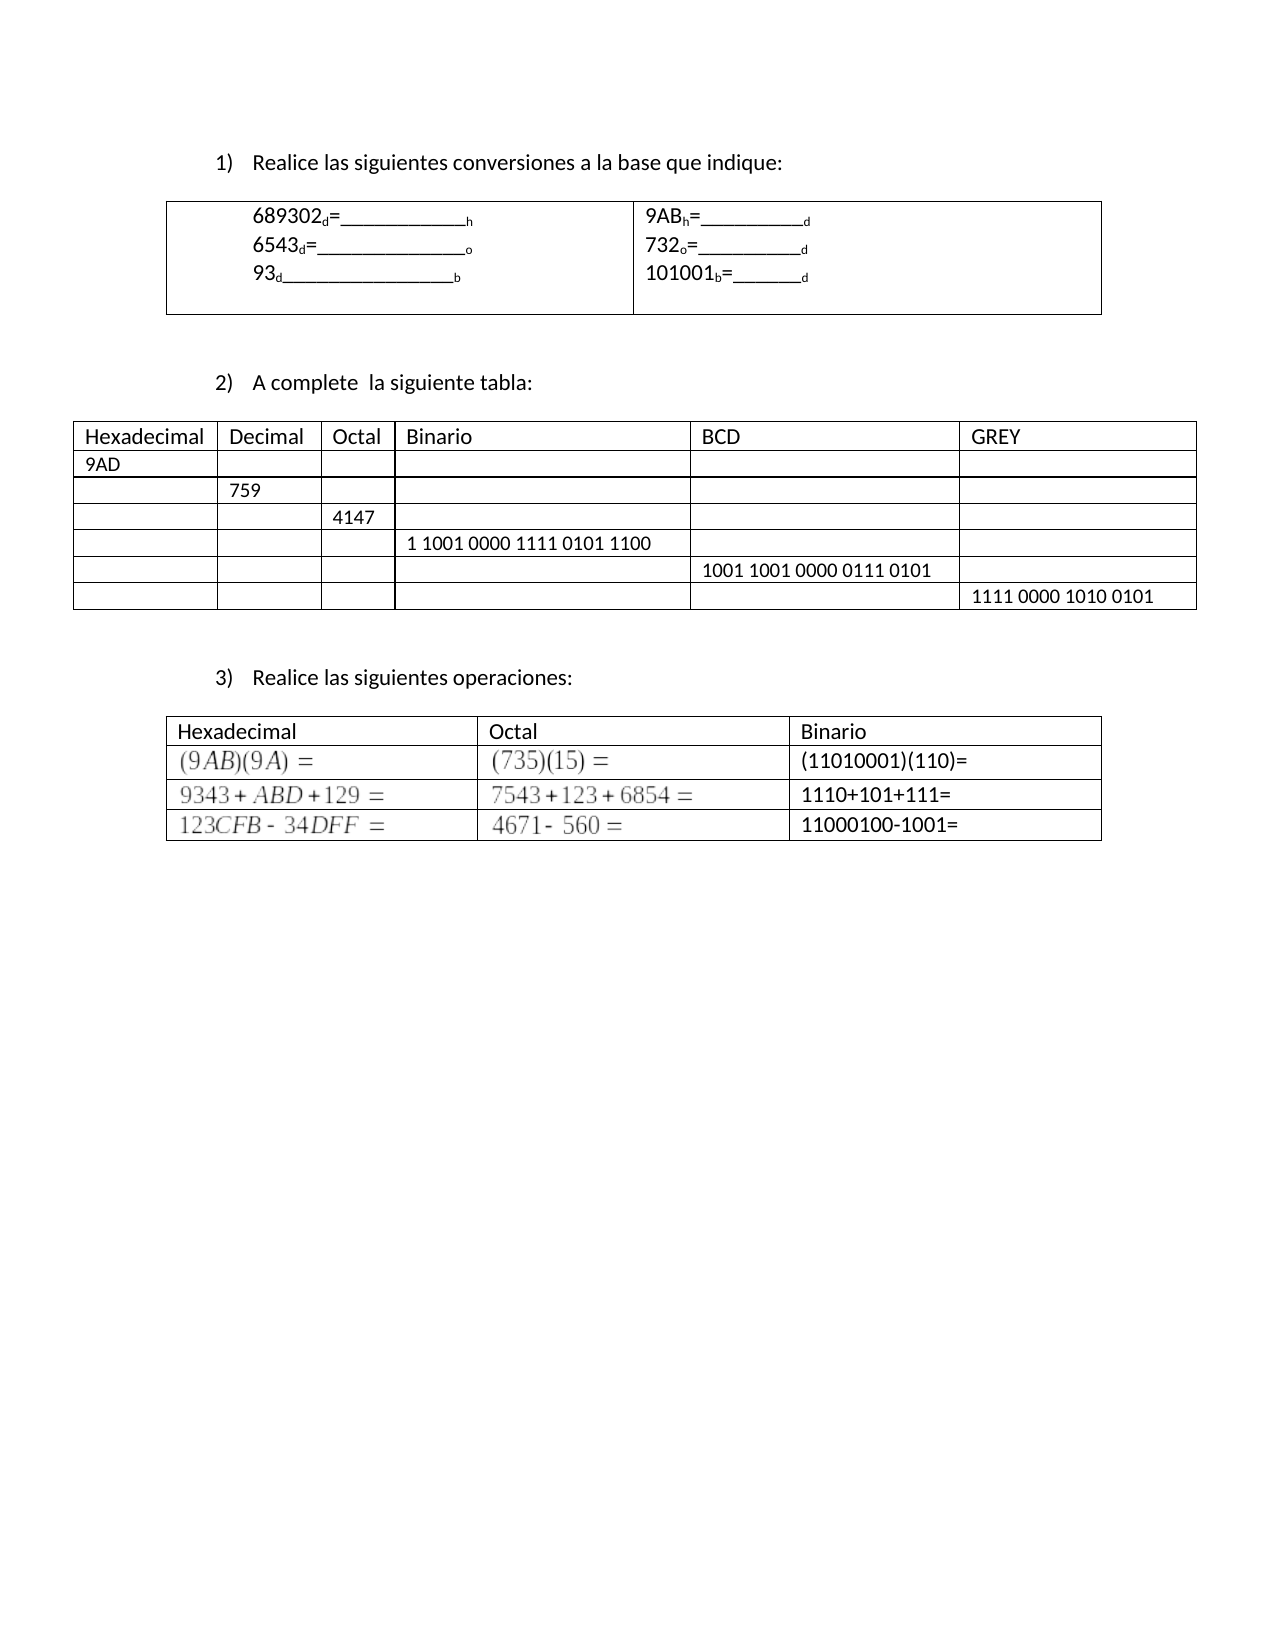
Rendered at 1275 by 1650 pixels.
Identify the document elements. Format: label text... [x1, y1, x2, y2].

table_cell [218, 451, 321, 476]
table_cell [691, 583, 959, 609]
table_cell [218, 583, 321, 609]
table_cell [396, 504, 690, 529]
table_cell [478, 746, 789, 779]
table_cell [74, 583, 217, 609]
table_cell [167, 746, 477, 779]
table_header Octal [322, 422, 394, 450]
table_cell [167, 810, 477, 839]
table_cell [396, 451, 690, 476]
table_cell [396, 583, 690, 609]
table_cell 11000100-1001= [790, 810, 1101, 839]
table_cell [960, 557, 1196, 582]
table_cell [478, 780, 789, 809]
table_cell [478, 810, 789, 839]
table_cell [218, 530, 321, 556]
table_cell [218, 504, 321, 529]
table_cell [396, 557, 690, 582]
table_header Octal [478, 717, 789, 745]
table_cell 1110+101+111= [790, 780, 1101, 809]
table_cell [74, 504, 217, 529]
table_cell [691, 478, 959, 503]
table_cell [322, 583, 394, 609]
table_cell (11010001)(110)= [790, 746, 1101, 779]
table_cell 9AD [74, 451, 217, 476]
list Realice las siguientes conversiones a la base que indique: [215, 148, 1098, 176]
table_cell [167, 780, 477, 809]
list Realice las siguientes operaciones: [215, 663, 1098, 691]
table_cell [960, 451, 1196, 476]
table_header 9ABh=_________d 732o=_________d 101001b=______d [634, 202, 1101, 314]
table_header Hexadecimal [167, 717, 477, 745]
table_cell 1 1001 0000 1111 0101 1100 [396, 530, 690, 556]
table_cell 759 [218, 478, 321, 503]
table_cell [691, 530, 959, 556]
table_header GREY [960, 422, 1196, 450]
list A complete la siguiente tabla: [215, 368, 1098, 396]
table_header Binario [790, 717, 1101, 745]
table_header Hexadecimal [74, 422, 217, 450]
table_cell [396, 478, 690, 503]
table_cell [960, 504, 1196, 529]
table_cell [74, 478, 217, 503]
table_cell 1001 1001 0000 0111 0101 [691, 557, 959, 582]
table_header BCD [691, 422, 959, 450]
table_cell [322, 530, 394, 556]
table_cell [218, 557, 321, 582]
table_cell [74, 530, 217, 556]
table_header Binario [396, 422, 690, 450]
table_cell [691, 504, 959, 529]
table_cell [322, 478, 394, 503]
table_header 689302d=___________h 6543d=_____________o 93d_______________b [167, 202, 633, 314]
table_cell [74, 557, 217, 582]
table_cell 4147 [322, 504, 394, 529]
table_cell [322, 451, 394, 476]
table_cell [960, 530, 1196, 556]
table_cell 1111 0000 1010 0101 [960, 583, 1196, 609]
table_cell [322, 557, 394, 582]
table_header Decimal [218, 422, 321, 450]
table_cell [960, 478, 1196, 503]
table_cell [691, 451, 959, 476]
